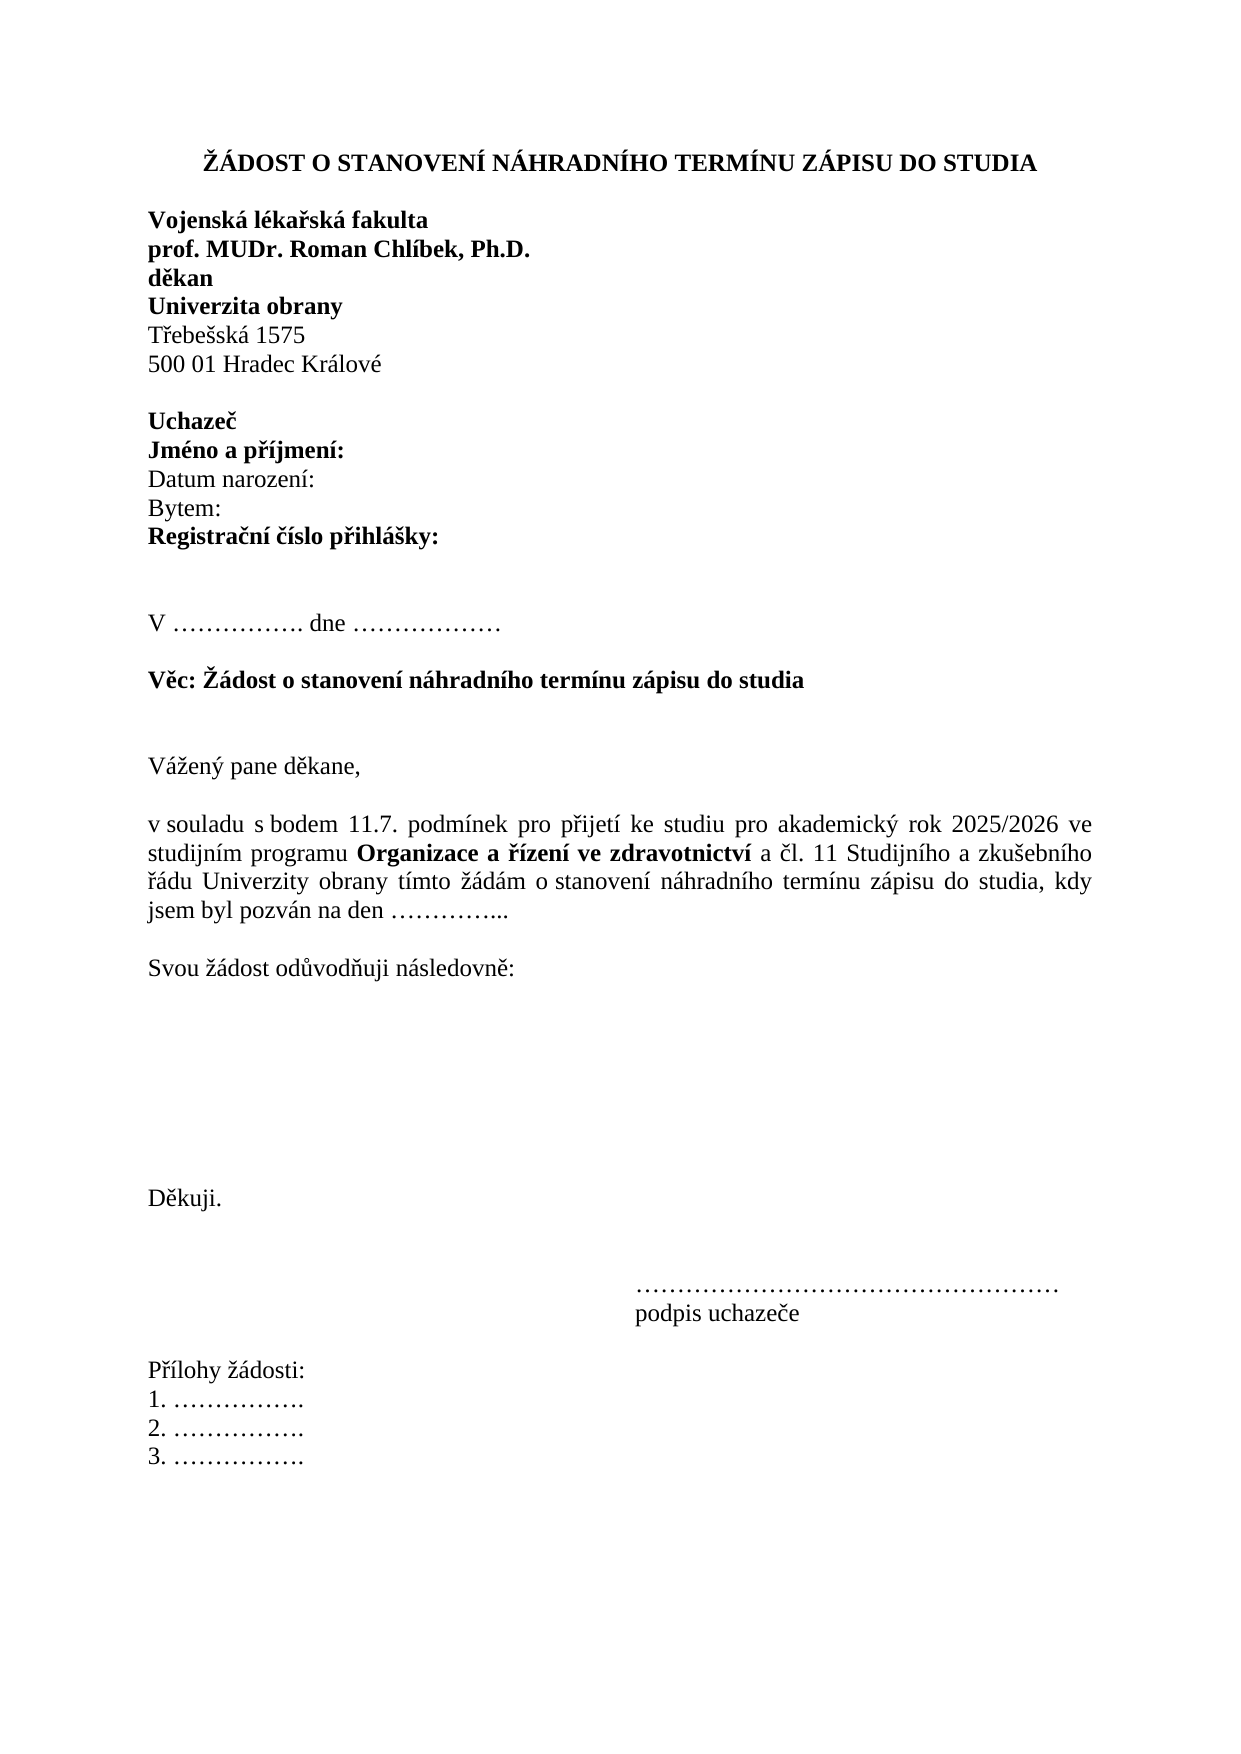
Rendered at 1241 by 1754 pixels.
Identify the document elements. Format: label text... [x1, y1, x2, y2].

text prof. MUDr. Roman Chlíbek, Ph.D. [148, 234, 1093, 263]
text ŽÁDOST O STANOVENÍ NÁHRADNÍHO TERMÍNU ZÁPISU DO STUDIA [148, 148, 1093, 176]
text v souladu s bodem 11.7. podmínek pro přijetí ke studiu pro akademický rok 2025/2026 ve studijním programu Organizace a řízení ve zdravotnictví a čl. 11 Studijního a zkušebního řádu Univerzity obrany tímto žádám o stanovení náhradního termínu zápisu do studia, kdy jsem byl pozván na den …………... [148, 809, 1093, 924]
text Děkuji. [148, 1183, 1093, 1211]
text 1. ……………. [148, 1384, 1093, 1413]
text Přílohy žádosti: [148, 1355, 1093, 1384]
text Věc: Žádost o stanovení náhradního termínu zápisu do studia [148, 665, 1093, 694]
text 2. ……………. [148, 1413, 1093, 1441]
text 500 01 Hradec Králové [148, 349, 1093, 378]
text Registrační číslo přihlášky: [148, 521, 1093, 550]
text Uchazeč [148, 406, 1093, 435]
text děkan [148, 263, 1093, 291]
text 3. ……………. [148, 1441, 1093, 1470]
text Bytem: [148, 493, 1093, 521]
text Třebešská 1575 [148, 320, 1093, 349]
text Vojenská lékařská fakulta [148, 205, 1093, 234]
text …………………………………………… [635, 1269, 1093, 1298]
text Vážený pane děkane, [148, 751, 1093, 780]
text Svou žádost odůvodňuji následovně: [148, 953, 1093, 981]
text Jméno a příjmení: [148, 435, 1093, 464]
text podpis uchazeče [635, 1298, 1093, 1326]
text V ……………. dne ……………… [148, 608, 1093, 636]
text Datum narození: [148, 464, 1093, 493]
text Univerzita obrany [148, 291, 1093, 320]
